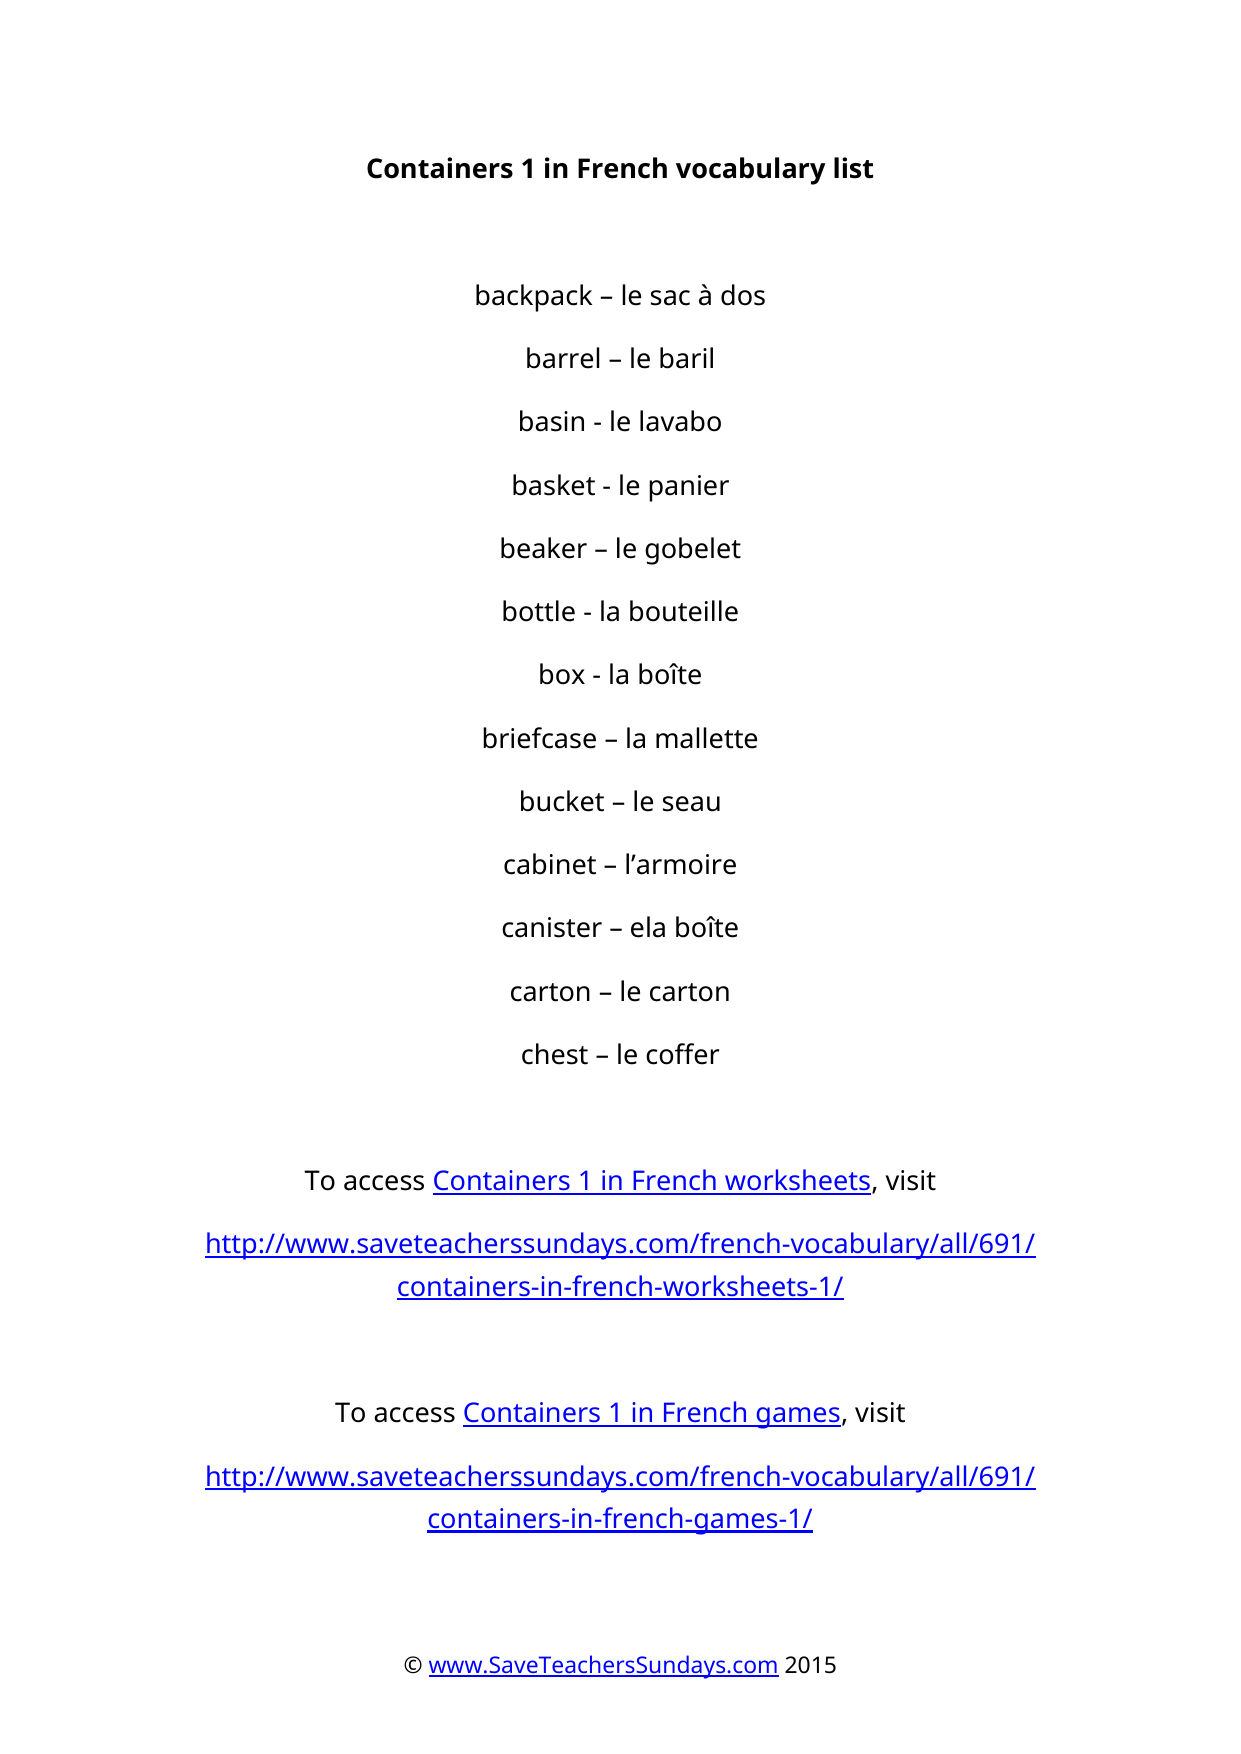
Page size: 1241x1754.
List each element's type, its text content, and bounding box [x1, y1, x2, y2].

text beaker – le gobelet [150, 529, 1090, 566]
text chest – le coffer [150, 1035, 1090, 1072]
text box - la boîte [150, 656, 1090, 693]
text http://www.saveteacherssundays.com/french-vocabulary/all/691/containers-in-french-worksheets-1/ [150, 1225, 1090, 1304]
text backpack – le sac à dos [150, 276, 1090, 313]
text briefcase – la mallette [150, 719, 1090, 756]
text basket - le panier [150, 466, 1090, 503]
text bucket – le seau [150, 782, 1090, 819]
text Containers 1 in French vocabulary list [150, 150, 1090, 187]
text http://www.saveteacherssundays.com/french-vocabulary/all/691/containers-in-french-games-1/ [150, 1457, 1090, 1536]
text To access Containers 1 in French worksheets, visit [150, 1162, 1090, 1198]
text To access Containers 1 in French games, visit [150, 1394, 1090, 1431]
text carton – le carton [150, 972, 1090, 1009]
text barrel – le baril [150, 340, 1090, 377]
text canister – ela boîte [150, 909, 1090, 946]
text cabinet – l’armoire [150, 846, 1090, 882]
text basin - le lavabo [150, 403, 1090, 440]
text bottle - la bouteille [150, 593, 1090, 629]
